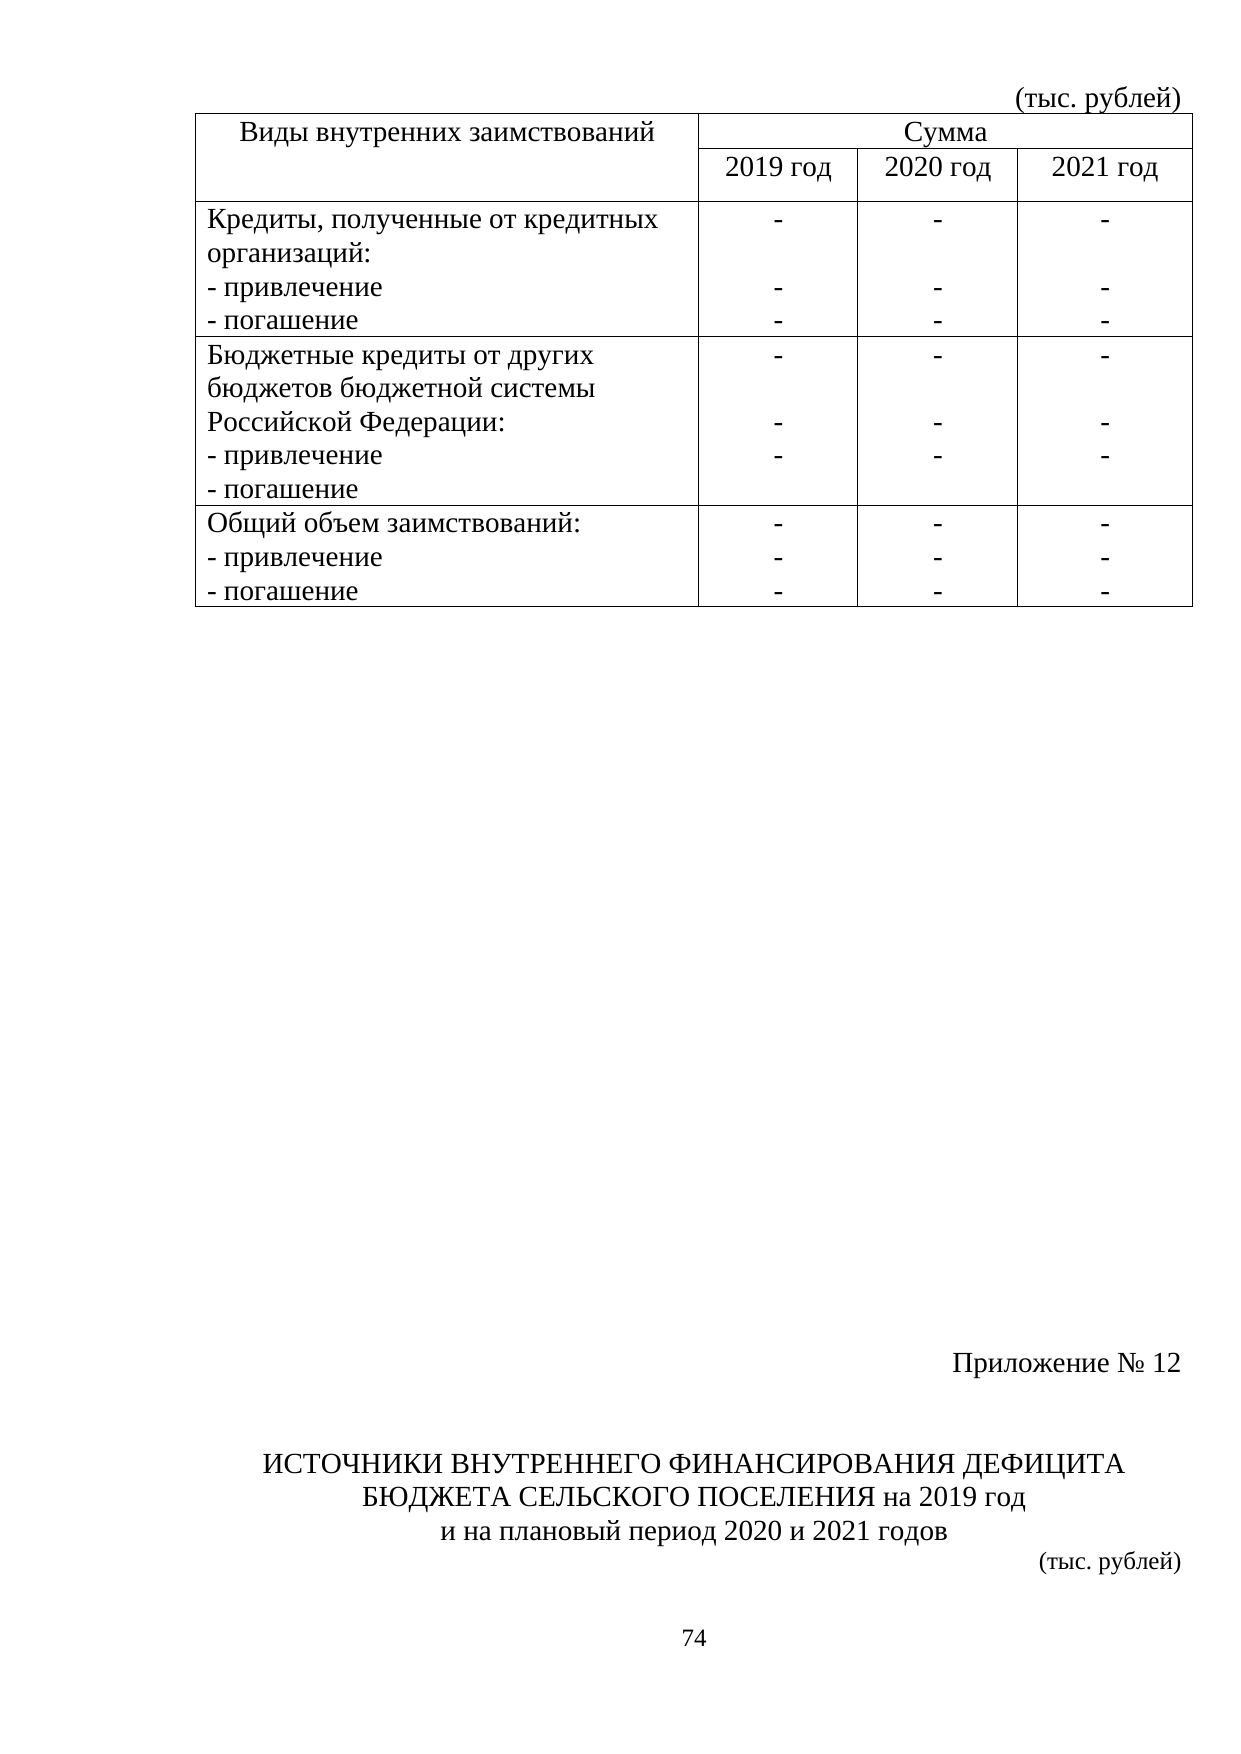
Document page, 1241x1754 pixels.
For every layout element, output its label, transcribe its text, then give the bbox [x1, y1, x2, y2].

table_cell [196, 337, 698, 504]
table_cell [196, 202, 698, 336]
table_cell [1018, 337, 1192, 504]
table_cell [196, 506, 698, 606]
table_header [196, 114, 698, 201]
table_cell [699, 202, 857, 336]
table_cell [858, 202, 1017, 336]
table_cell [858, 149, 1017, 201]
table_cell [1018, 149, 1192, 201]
text Приложение № 12 [207, 1345, 1181, 1379]
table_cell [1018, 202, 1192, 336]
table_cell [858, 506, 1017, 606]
text (тыс. рублей) [207, 1546, 1181, 1575]
text ИСТОЧНИКИ ВНУТРЕННЕГО ФИНАНСИРОВАНИЯ ДЕФИЦИТА БЮДЖЕТА СЕЛЬСКОГО ПОСЕЛЕНИЯ на 2019 год [207, 1446, 1181, 1513]
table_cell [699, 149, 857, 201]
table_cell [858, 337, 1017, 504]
text и на плановый период 2020 и 2021 годов [207, 1513, 1181, 1546]
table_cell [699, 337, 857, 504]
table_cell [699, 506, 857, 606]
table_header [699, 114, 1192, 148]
text (тыс. рублей) [207, 80, 1181, 113]
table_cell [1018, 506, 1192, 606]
